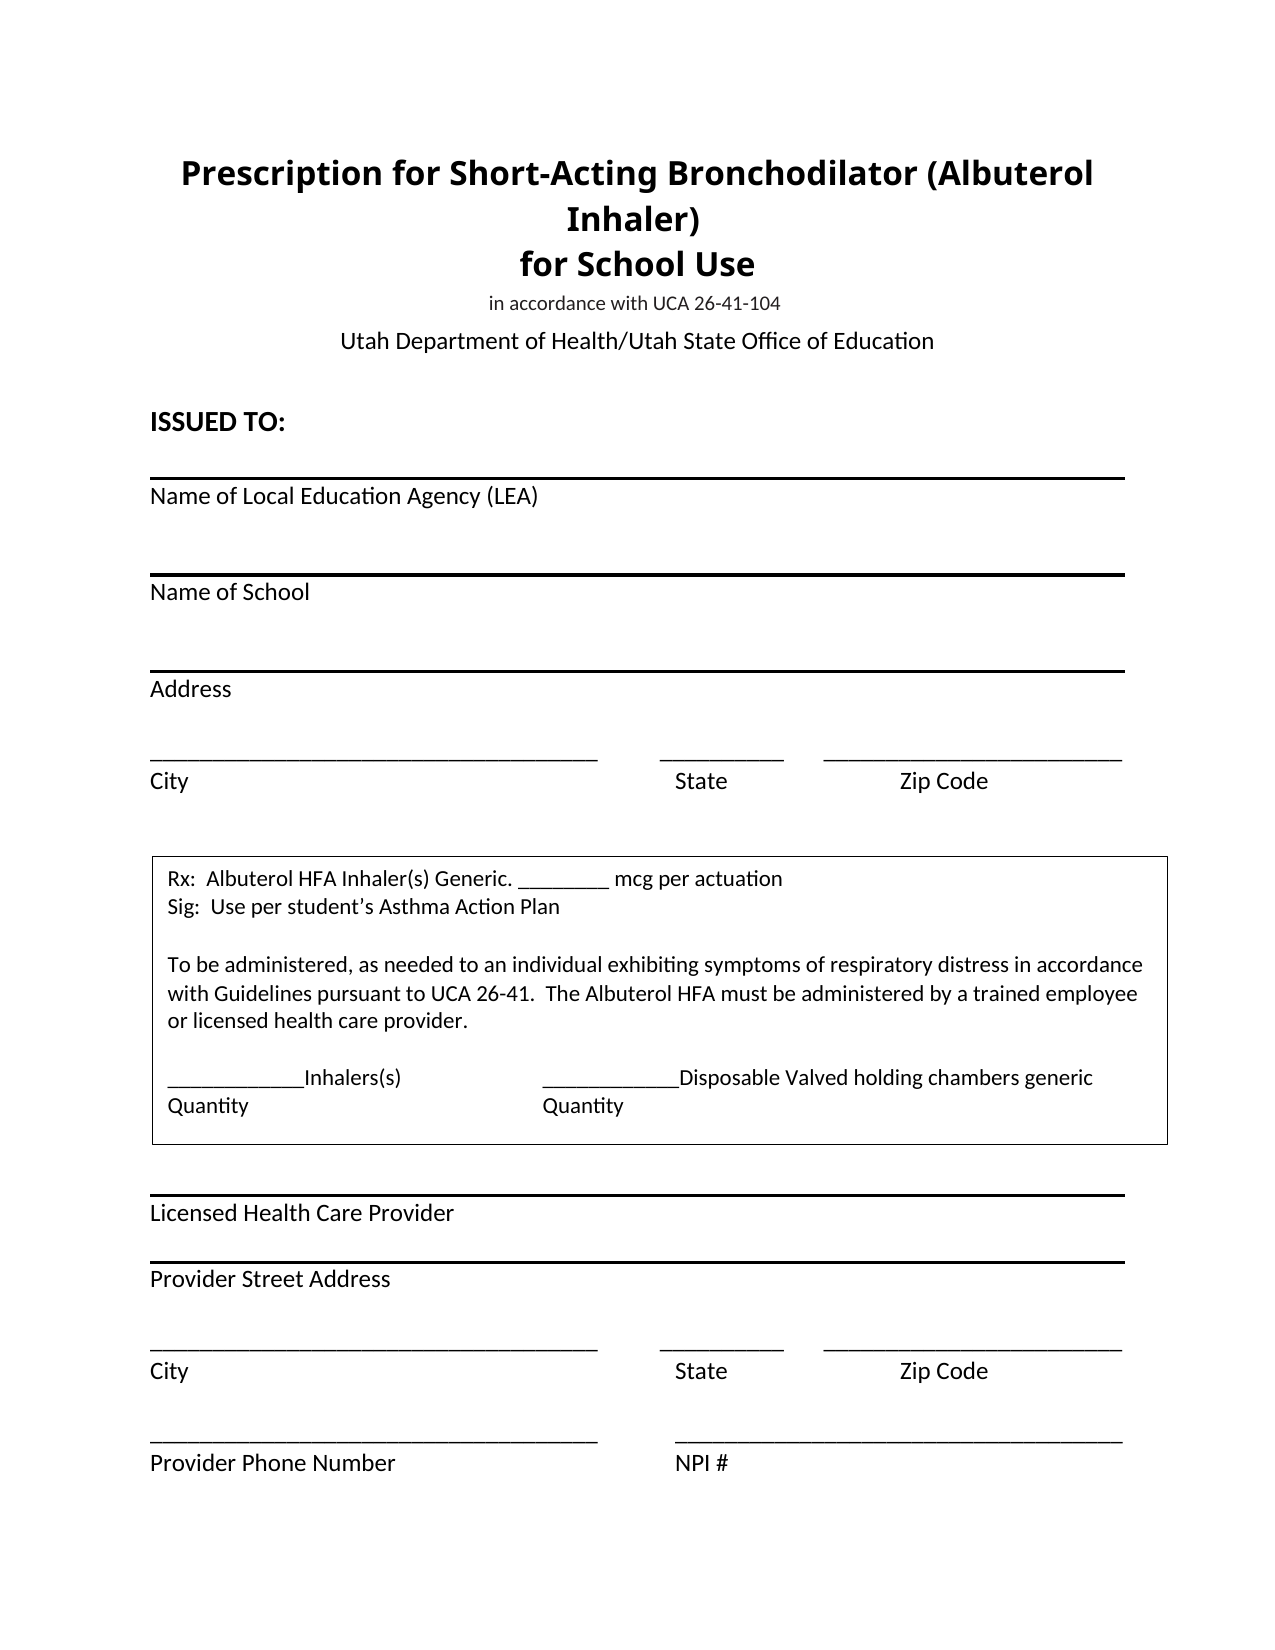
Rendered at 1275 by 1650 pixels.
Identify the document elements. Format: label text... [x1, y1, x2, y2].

text ____________________________________ __________ ________________________ [150, 1325, 1125, 1355]
text City State Zip Code [150, 1355, 1125, 1386]
text Name of School [150, 577, 1125, 607]
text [150, 1416, 1125, 1447]
text ISSUED TO: [150, 403, 1125, 439]
text Address [150, 673, 1125, 704]
text Licensed Health Care Provider [150, 1197, 1125, 1228]
text ____________________________________ __________ ________________________ [150, 734, 1125, 765]
text Name of Local Education Agency (LEA) [150, 480, 1125, 510]
text Provider Street Address [150, 1264, 1125, 1294]
text City State Zip Code [150, 765, 1125, 795]
text Provider Phone Number NPI # [150, 1447, 1125, 1477]
text Prescription for Short-Acting Bronchodilator (Albuterol Inhaler) for School Use in accordance with UCA 26-41-104 Utah Department of Health/Utah State Office of Education [150, 150, 1125, 357]
